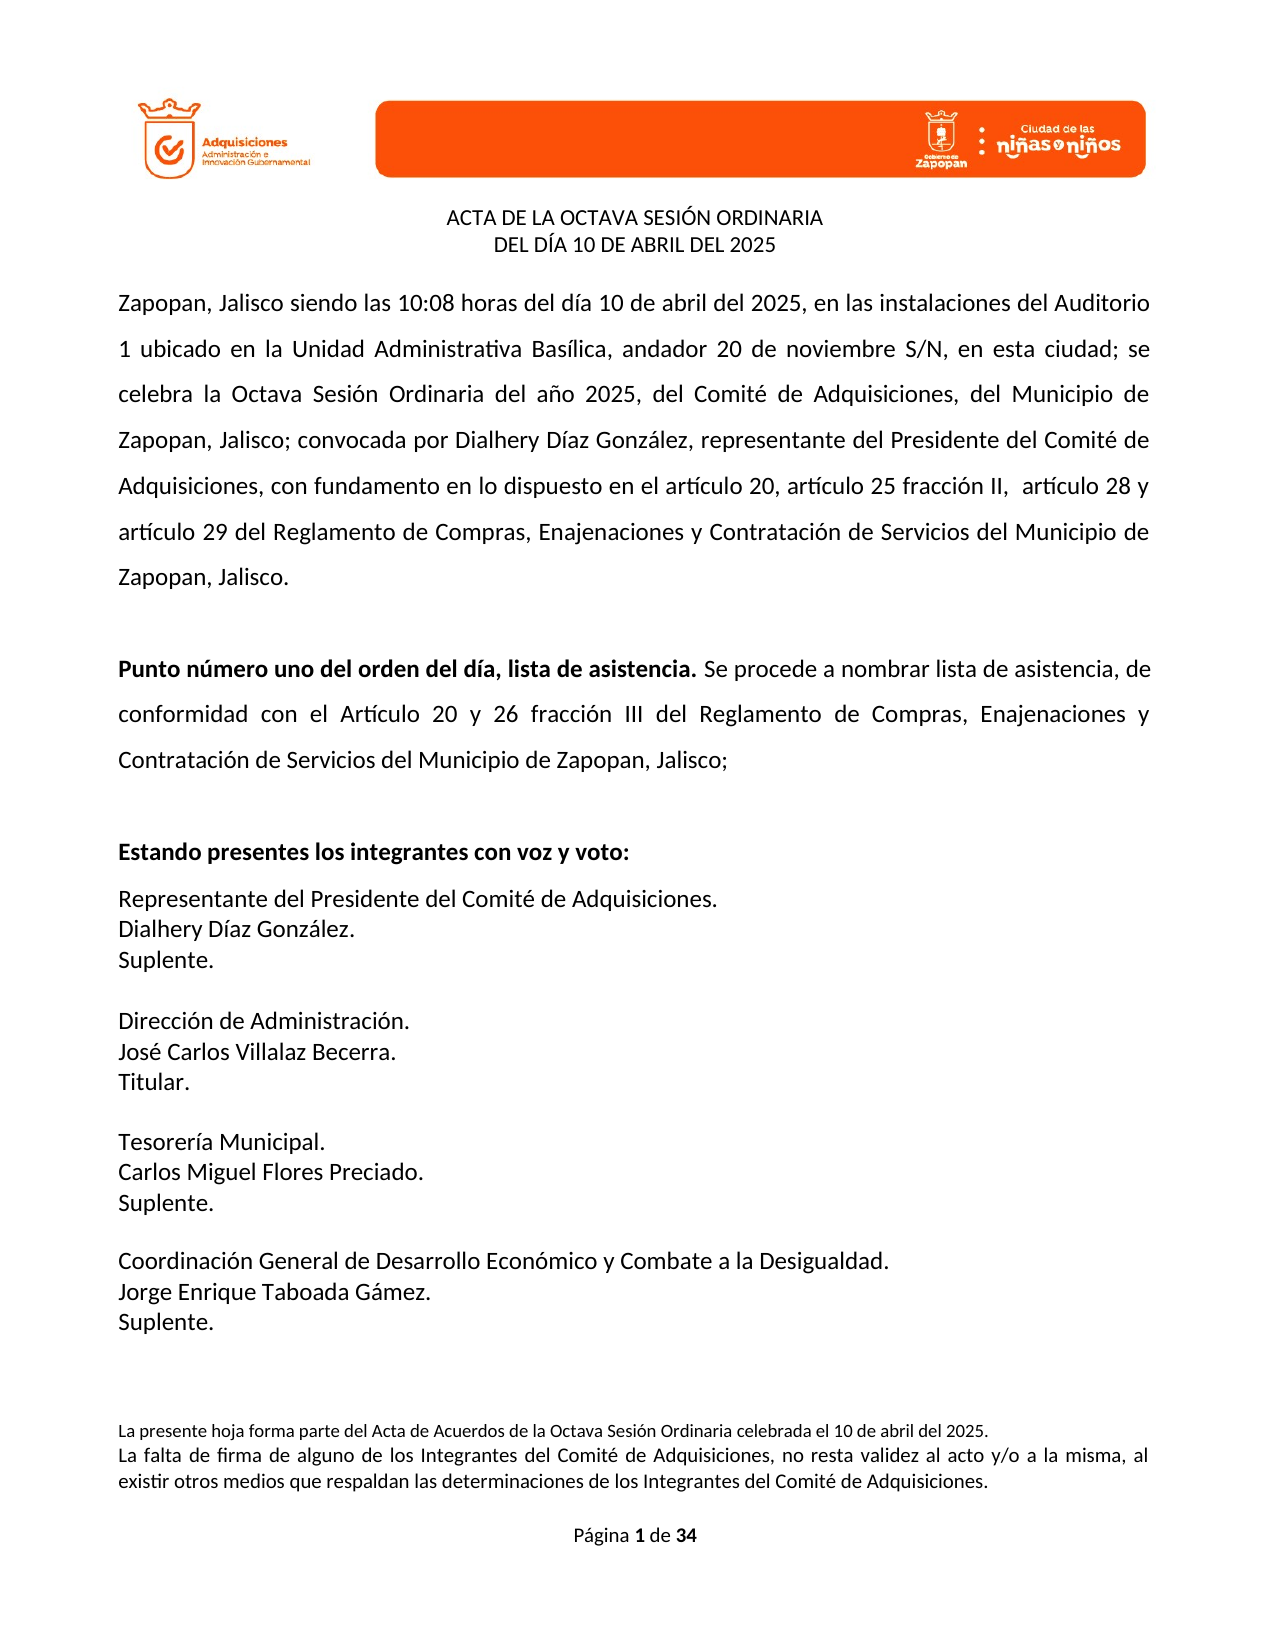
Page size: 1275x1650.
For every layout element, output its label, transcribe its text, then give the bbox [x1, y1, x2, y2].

text Suplente. [118, 944, 1152, 974]
text Zapopan, Jalisco siendo las 10:08 horas del día 10 de abril del 2025, en las instalaciones del Auditorio 1 ubicado en la Unidad Administrativa Basílica, andador 20 de noviembre S/N, en esta ciudad; se celebra la Octava Sesión Ordinaria del año 2025, del Comité de Adquisiciones, del Municipio de Zapopan, Jalisco; convocada por Dialhery Díaz González, representante del Presidente del Comité de Adquisiciones, con fundamento en lo dispuesto en el artículo 20, artículo 25 fracción II, artículo 28 y artículo 29 del Reglamento de Compras, Enajenaciones y Contratación de Servicios del Municipio de Zapopan, Jalisco. [118, 287, 1152, 592]
text Titular. [118, 1066, 1152, 1097]
text Dialhery Díaz González. [118, 913, 1152, 944]
picture [118, 73, 1165, 203]
text Dirección de Administración. [118, 1005, 1152, 1036]
text Punto número uno del orden del día, lista de asistencia. Se procede a nombrar lista de asistencia, de conformidad con el Artículo 20 y 26 fracción III del Reglamento de Compras, Enajenaciones y Contratación de Servicios del Municipio de Zapopan, Jalisco; [118, 653, 1152, 775]
text Representante del Presidente del Comité de Adquisiciones. [118, 883, 1152, 913]
text José Carlos Villalaz Becerra. [118, 1036, 1152, 1066]
text Estando presentes los integrantes con voz y voto: [118, 836, 1152, 866]
text Tesorería Municipal. Carlos Miguel Flores Preciado. Suplente. [118, 1126, 1152, 1245]
